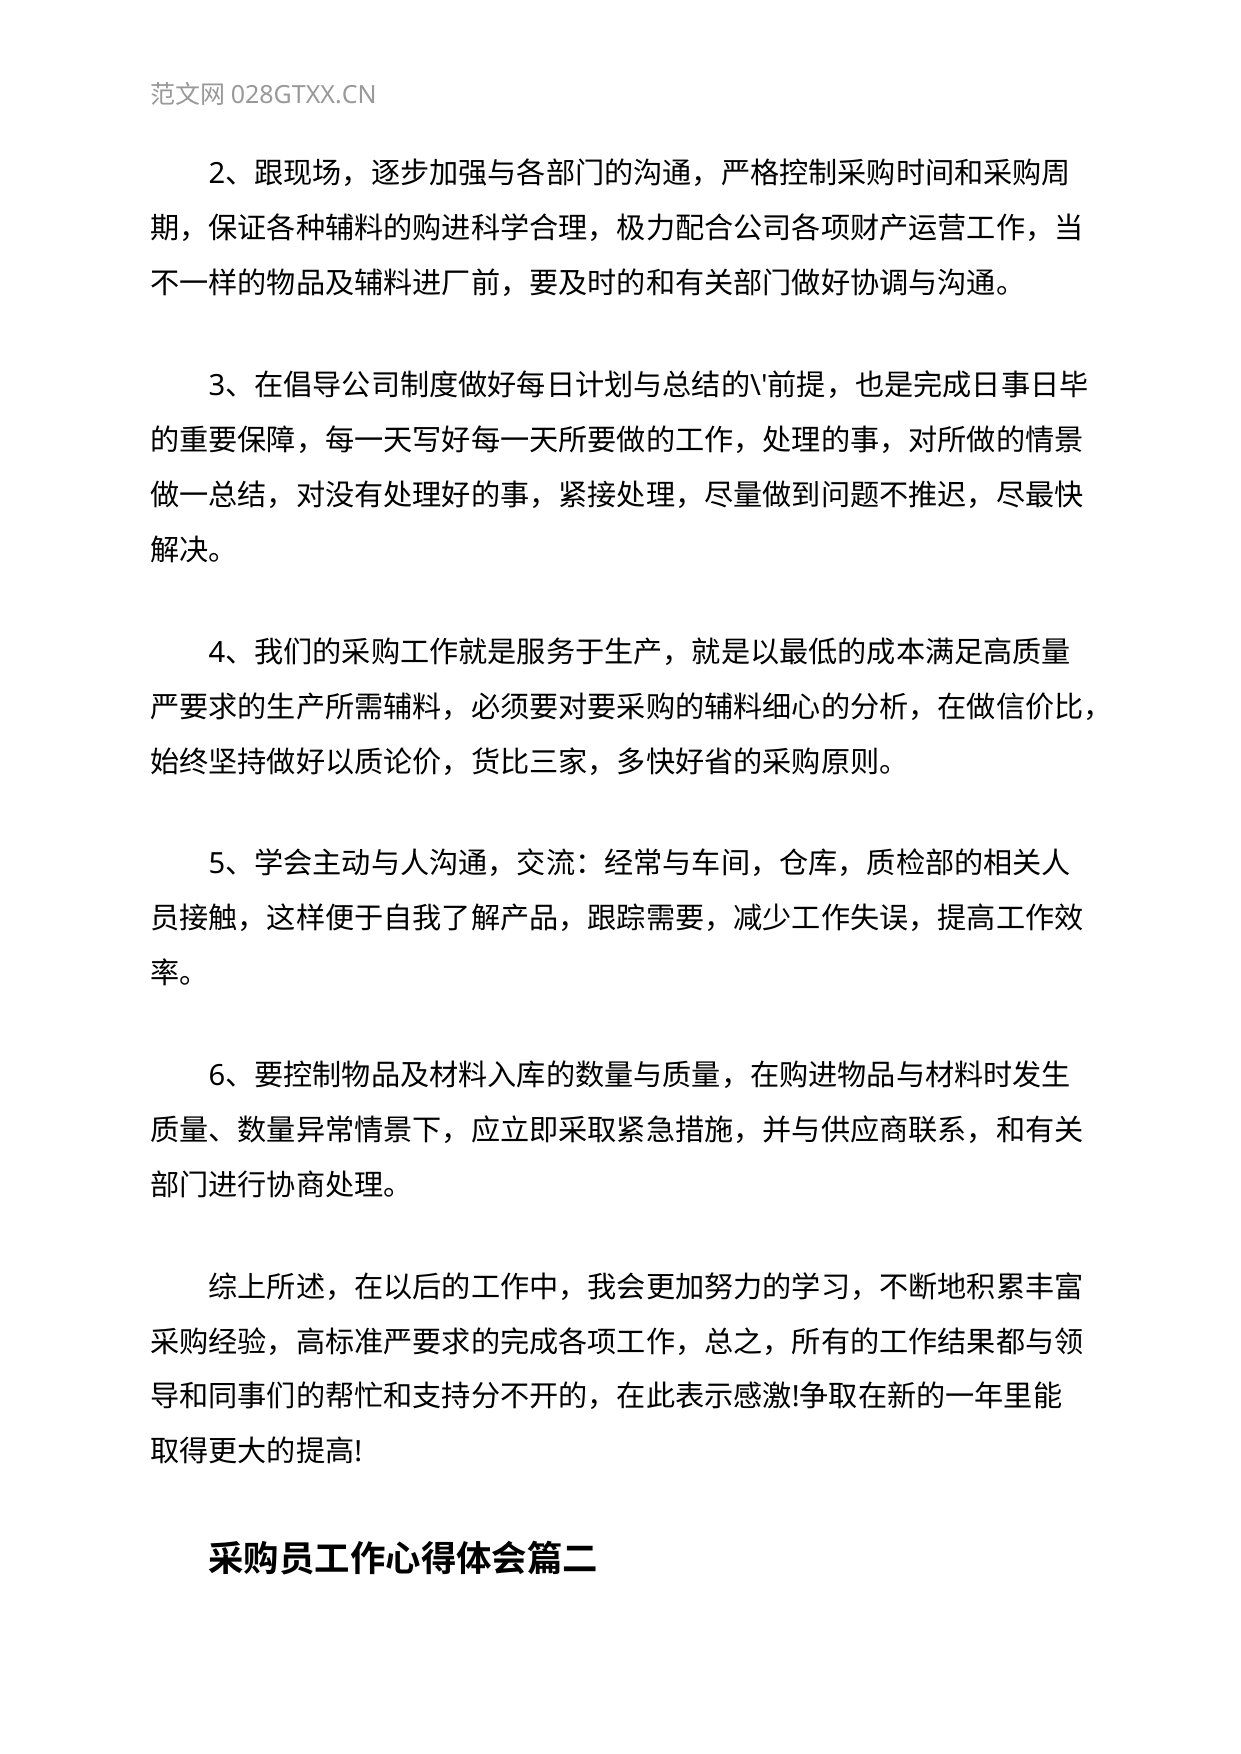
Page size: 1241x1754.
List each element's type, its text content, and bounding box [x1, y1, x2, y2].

text 2、跟现场，逐步加强与各部门的沟通，严格控制采购时间和采购周期，保证各种辅料的购进科学合理，极力配合公司各项财产运营工作，当不一样的物品及辅料进厂前，要及时的和有关部门做好协调与沟通。 [150, 150, 1090, 302]
text 5、学会主动与人沟通，交流：经常与车间，仓库，质检部的相关人员接触，这样便于自我了解产品，跟踪需要，减少工作失误，提高工作效率。 [150, 840, 1090, 992]
text 4、我们的采购工作就是服务于生产，就是以最低的成本满足高质量严要求的生产所需辅料，必须要对要采购的辅料细心的分析，在做信价比，始终坚持做好以质论价，货比三家，多快好省的采购原则。 [150, 628, 1090, 780]
text 6、要控制物品及材料入库的数量与质量，在购进物品与材料时发生质量、数量异常情景下，应立即采取紧急措施，并与供应商联系，和有关部门进行协商处理。 [150, 1052, 1090, 1204]
text 采购员工作心得体会篇二 [150, 1530, 1090, 1581]
text 3、在倡导公司制度做好每日计划与总结的\'前提，也是完成日事日毕的重要保障，每一天写好每一天所要做的工作，处理的事，对所做的情景做一总结，对没有处理好的事，紧接处理，尽量做到问题不推迟，尽最快解决。 [150, 362, 1090, 569]
text 综上所述，在以后的工作中，我会更加努力的学习，不断地积累丰富采购经验，高标准严要求的完成各项工作，总之，所有的工作结果都与领导和同事们的帮忙和支持分不开的，在此表示感激!争取在新的一年里能取得更大的提高! [150, 1263, 1090, 1470]
